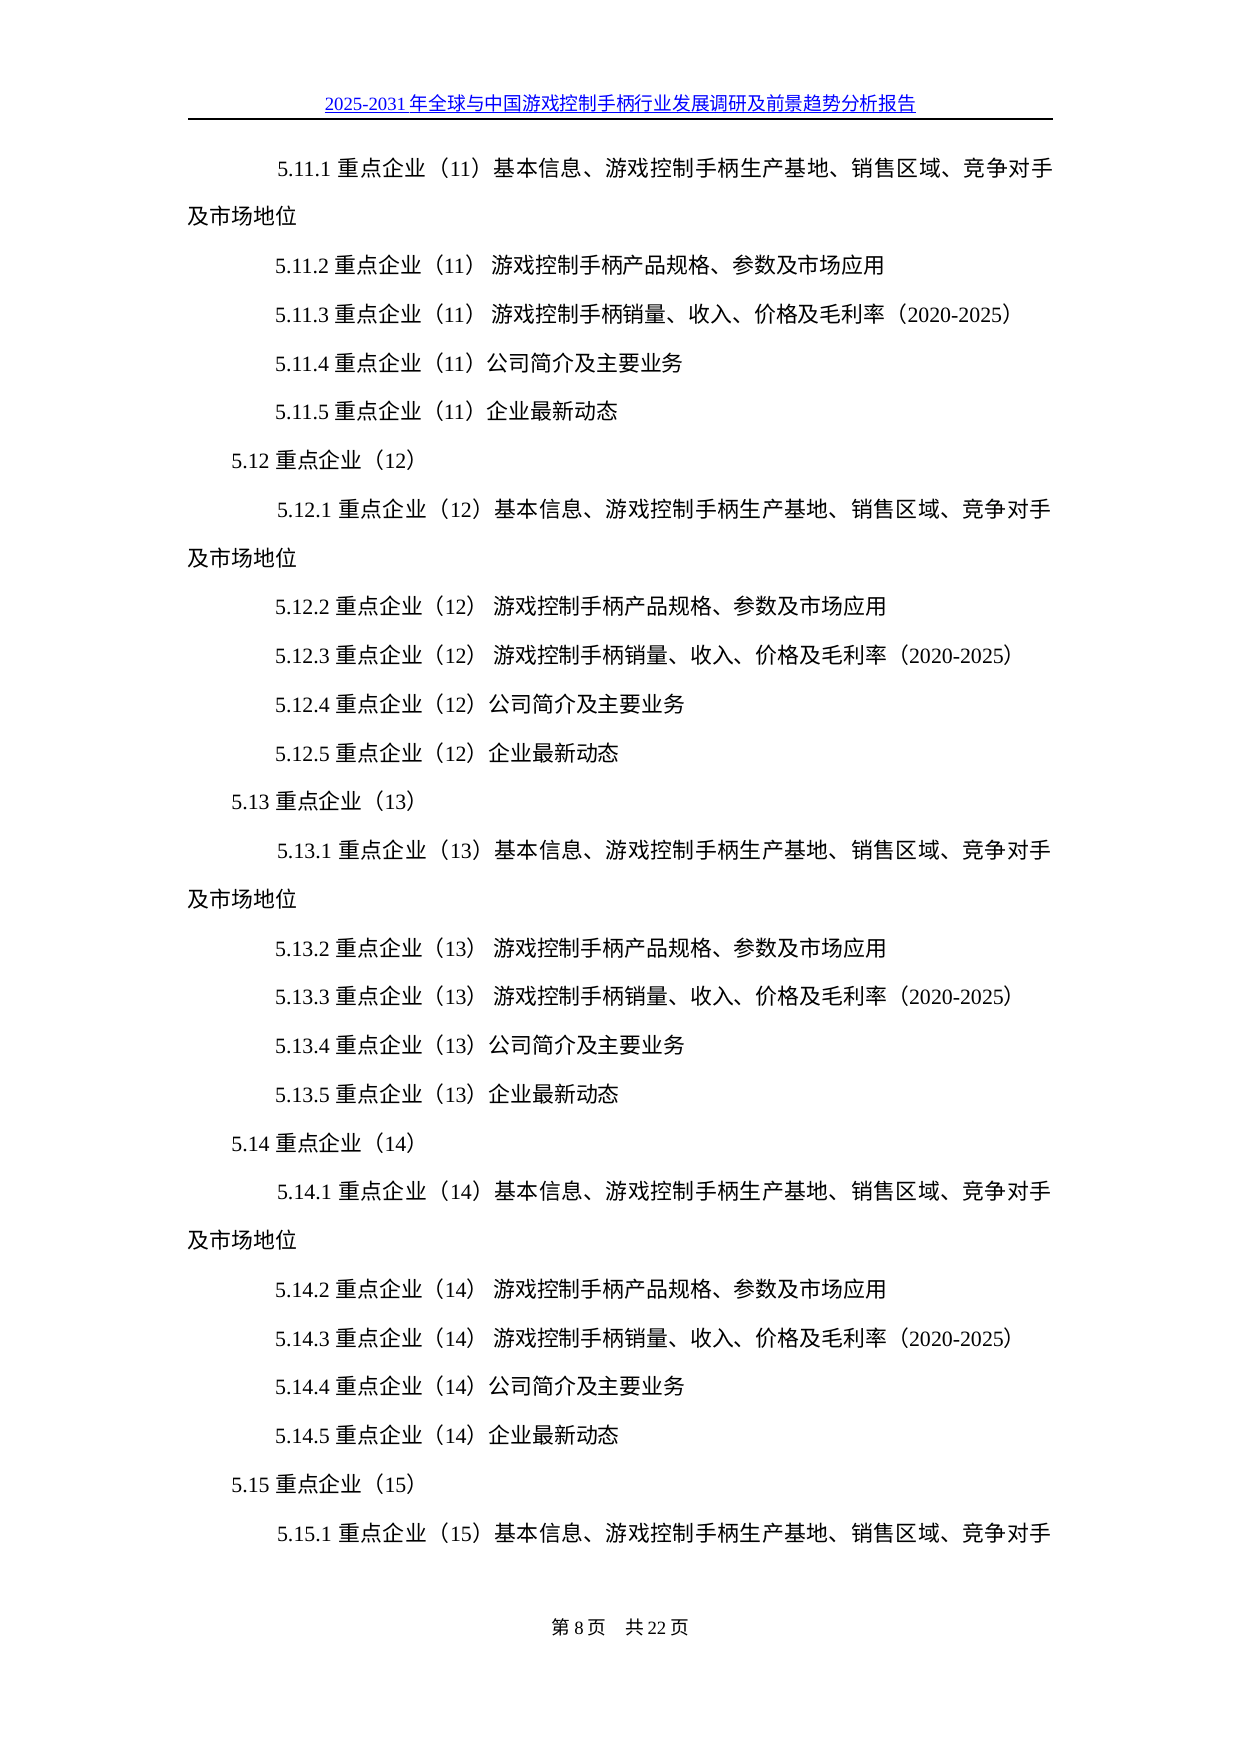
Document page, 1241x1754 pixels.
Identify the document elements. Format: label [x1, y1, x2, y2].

text [187, 150, 1053, 1548]
